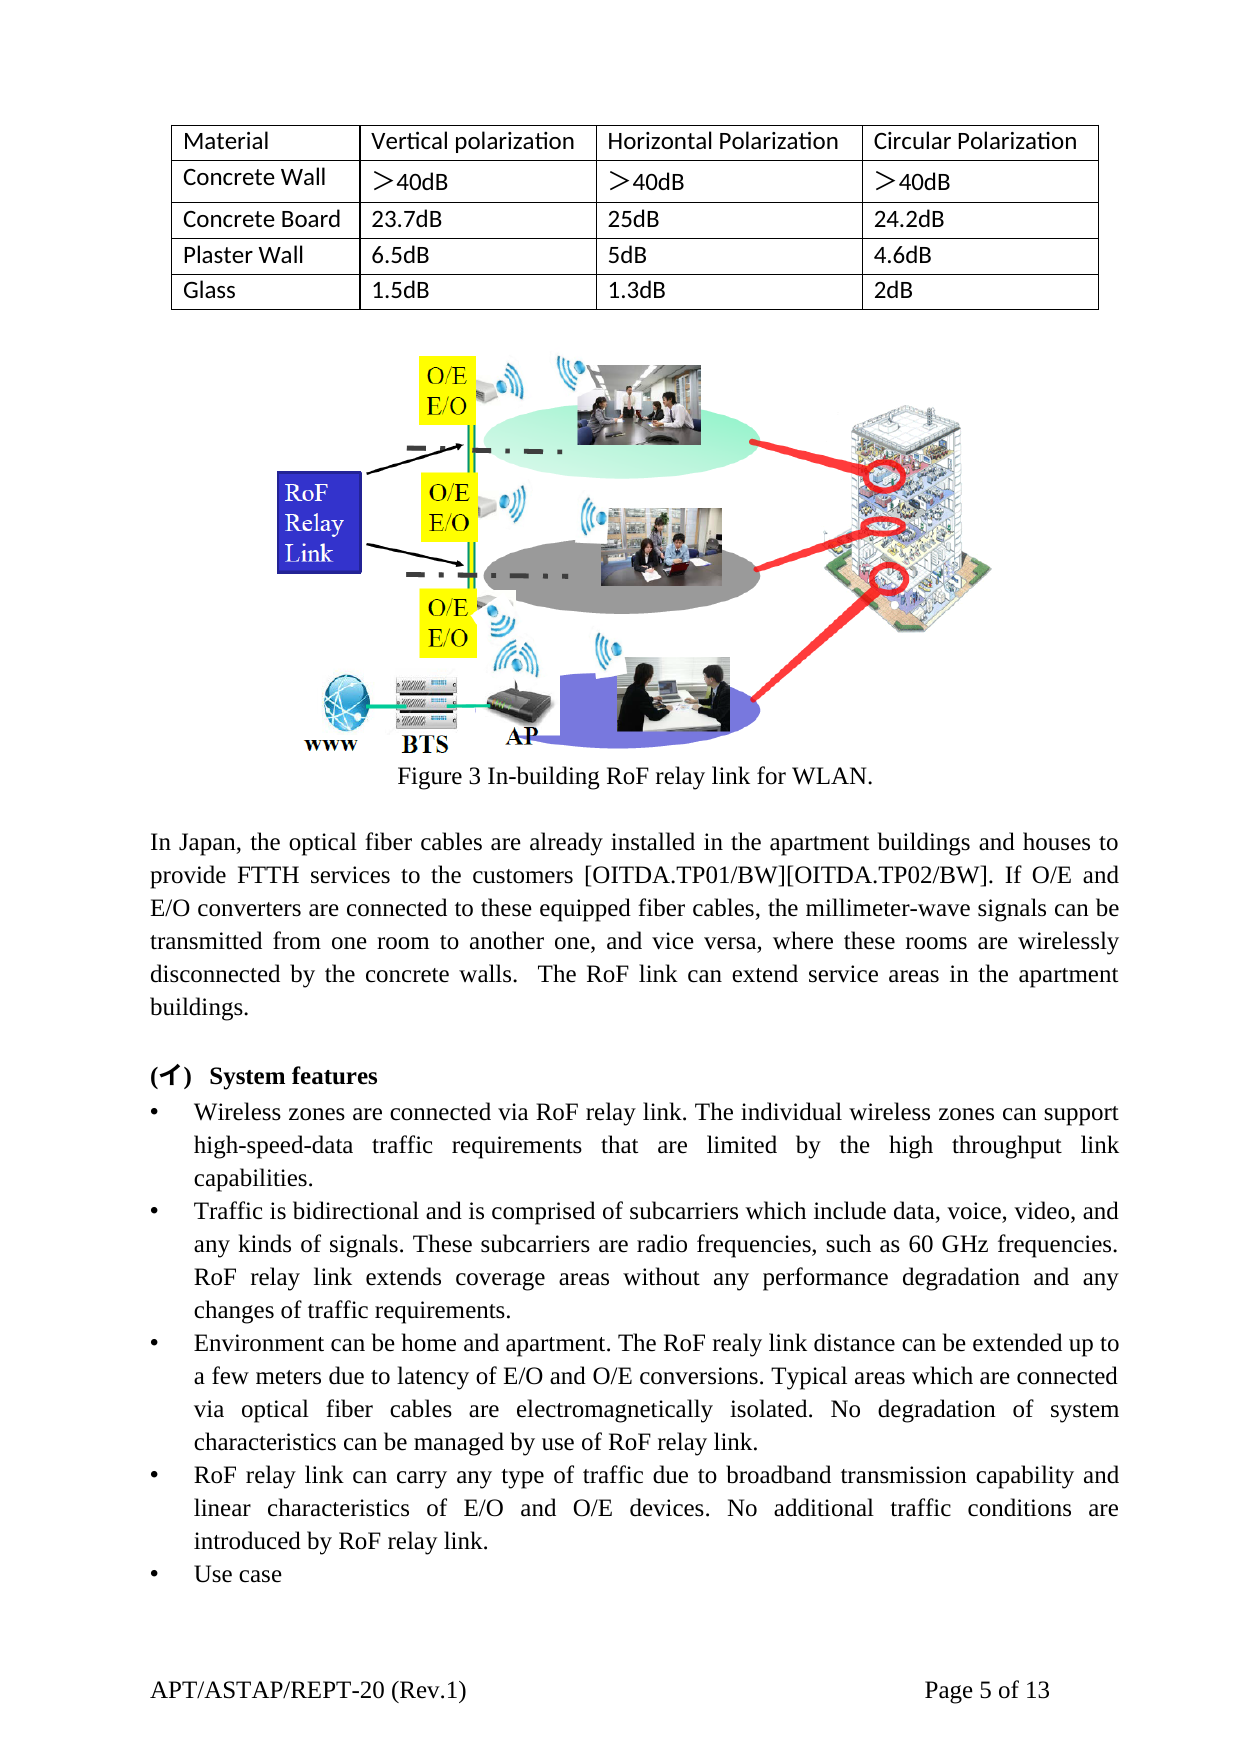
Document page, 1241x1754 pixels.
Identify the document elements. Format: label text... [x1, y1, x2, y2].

table_header Circular Polarization [863, 126, 1098, 160]
table_header Material [172, 126, 359, 160]
table_cell ＞40dB [863, 161, 1098, 202]
table_header Horizontal Polarization [597, 126, 862, 160]
table_cell ＞40dB [361, 161, 596, 202]
list Wireless zones are connected via RoF relay link. The individual wireless zones can support high-speed-data traffic requirements that are limited by the high throughput link capabilities. [150, 1097, 1120, 1192]
list Environment can be home and apartment. The RoF realy link distance can be extended up to a few meters due to latency of E/O and O/E conversions. Typical areas which are connected via optical fiber cables are electromagnetically isolated. No degradation of system characteristics can be managed by use of RoF relay link. [150, 1328, 1120, 1456]
table_cell 1.3dB [597, 275, 862, 309]
table_cell 6.5dB [361, 239, 596, 273]
list RoF relay link can carry any type of traffic due to broadband transmission capability and linear characteristics of E/O and O/E devices. No additional traffic conditions are introduced by RoF relay link. [150, 1460, 1120, 1555]
table_cell 4.6dB [863, 239, 1098, 273]
table_cell 5dB [597, 239, 862, 273]
table_cell 2dB [863, 275, 1098, 309]
table_cell Concrete Wall [172, 161, 359, 202]
text Figure 3 In-building RoF relay link for WLAN. [150, 761, 1120, 789]
table_cell 24.2dB [863, 203, 1098, 238]
list System features [150, 1058, 1120, 1092]
table_header Vertical polarization [361, 126, 596, 160]
table_cell 25dB [597, 203, 862, 238]
table_cell 1.5dB [361, 275, 596, 309]
table_cell ＞40dB [597, 161, 862, 202]
table_cell Concrete Board [172, 203, 359, 238]
table_cell 23.7dB [361, 203, 596, 238]
table_cell Plaster Wall [172, 239, 359, 273]
list Use case [150, 1559, 1120, 1588]
list Traffic is bidirectional and is comprised of subcarriers which include data, voice, video, and any kinds of signals. These subcarriers are radio frequencies, such as 60 GHz frequencies. RoF relay link extends coverage areas without any performance degradation and any changes of traffic requirements. [150, 1196, 1120, 1324]
table_cell Glass [172, 275, 359, 309]
text In Japan, the optical fiber cables are already installed in the apartment buildings and houses to provide FTTH services to the customers [OITDA.TP01/BW][OITDA.TP02/BW]. If O/E and E/O converters are connected to these equipped fiber cables, the millimeter-wave signals can be transmitted from one room to another one, and vice versa, where these rooms are wirelessly disconnected by the concrete walls. The RoF link can extend service areas in the apartment buildings. [150, 827, 1120, 1021]
